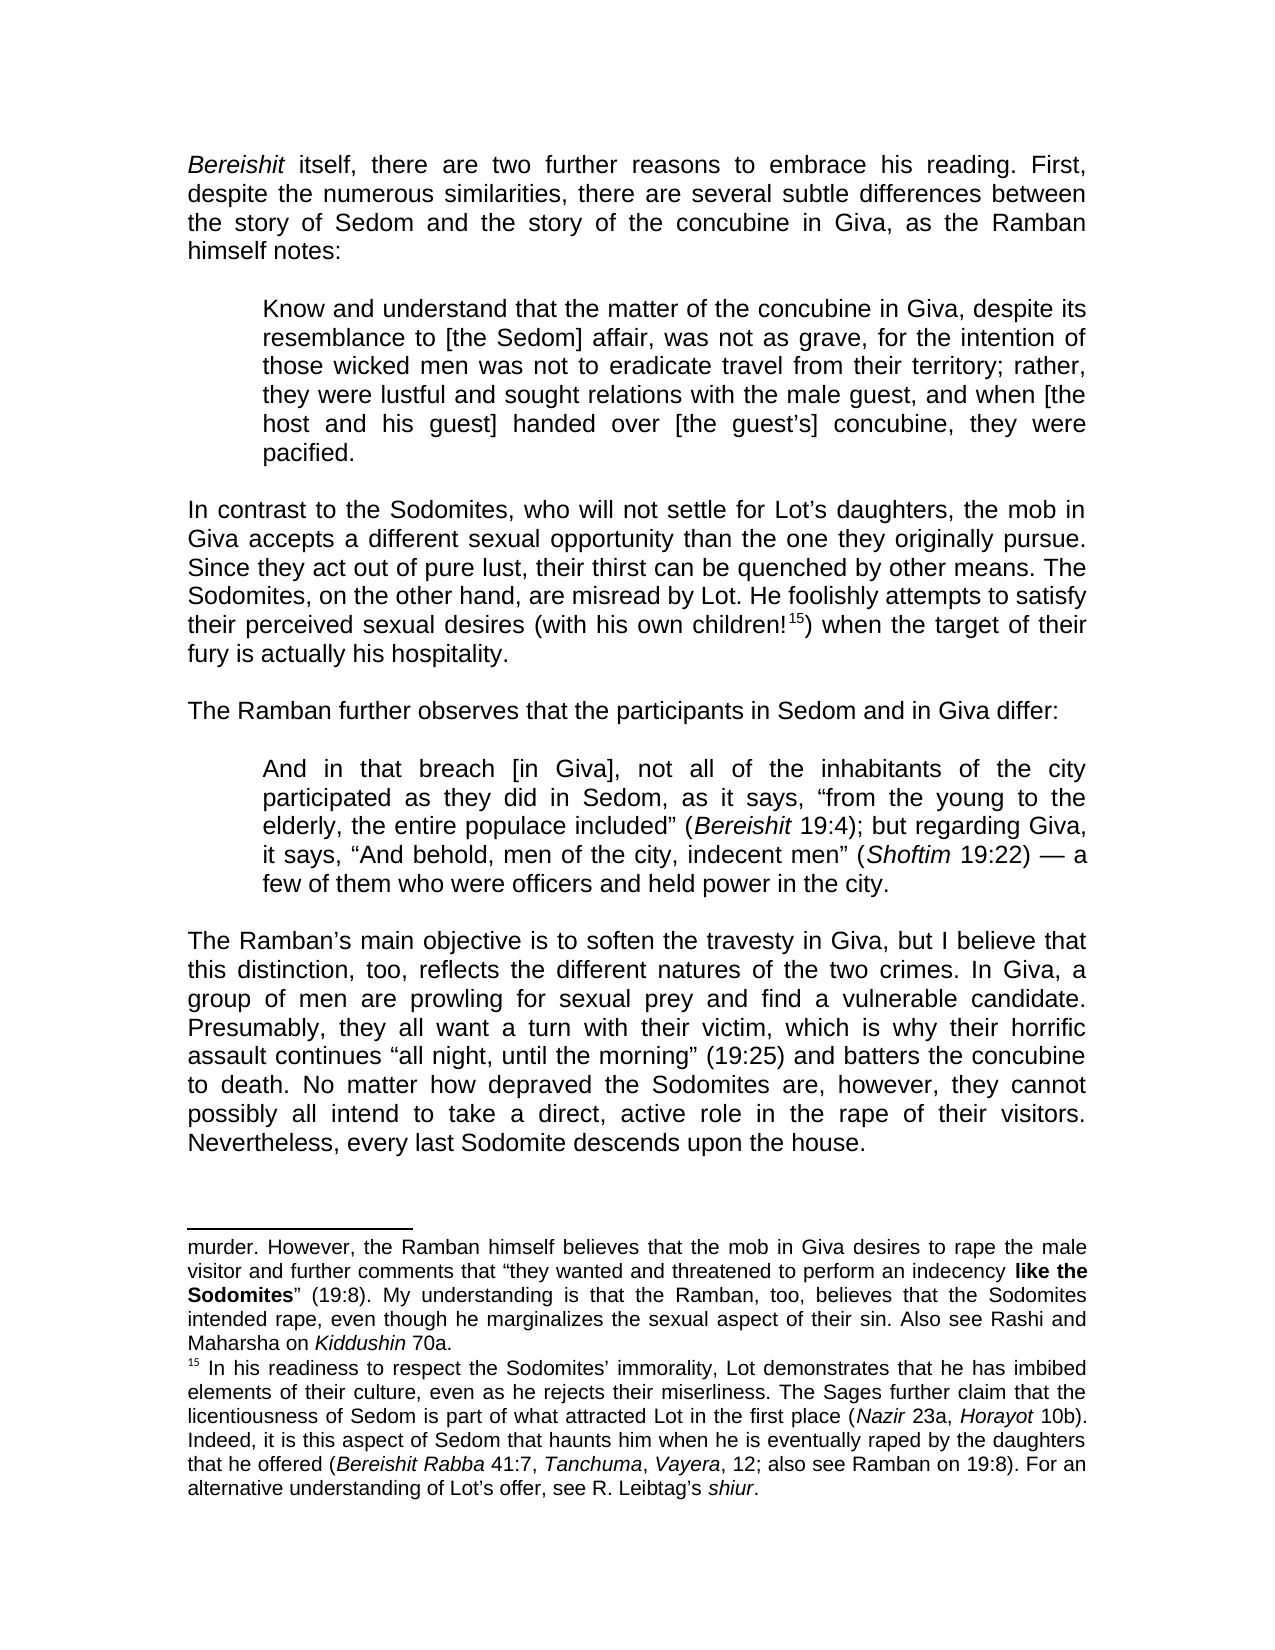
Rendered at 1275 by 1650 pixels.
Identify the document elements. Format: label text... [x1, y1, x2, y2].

text The Ramban’s main objective is to soften the travesty in Giva, but I believe that this distinction, too, reflects the different natures of the two crimes. In Giva, a group of men are prowling for sexual prey and find a vulnerable candidate. Presumably, they all want a turn with their victim, which is why their horrific assault continues “all night, until the morning” (19:25) and batters the concubine to death. No matter how depraved the Sodomites are, however, they cannot possibly all intend to take a direct, active role in the rape of their visitors. Nevertheless, every last Sodomite descends upon the house. [187, 926, 1088, 1156]
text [187, 150, 1088, 265]
text The Ramban further observes that the participants in Sedom and in Giva differ: [187, 696, 1088, 725]
text And in that breach [in Giva], not all of the inhabitants of the city participated as they did in Sedom, as it says, “from the young to the elderly, the entire populace included” (Bereishit 19:4); but regarding Giva, it says, “And behold, men of the city, indecent men” (Shoftim 19:22) — a few of them who were officers and held power in the city. [262, 754, 1088, 897]
text In contrast to the Sodomites, who will not settle for Lot’s daughters, the mob in Giva accepts a different sexual opportunity than the one they originally pursue. Since they act out of pure lust, their thirst can be quenched by other means. The Sodomites, on the other hand, are misread by Lot. He foolishly attempts to satisfy their perceived sexual desires (with his own children!) when the target of their fury is actually his hospitality. [187, 495, 1088, 667]
text Know and understand that the matter of the concubine in Giva, despite its resemblance to [the Sedom] affair, was not as grave, for the intention of those wicked men was not to eradicate travel from their territory; rather, they were lustful and sought relations with the male guest, and when [the host and his guest] handed over [the guest’s] concubine, they were pacified. [262, 294, 1088, 466]
